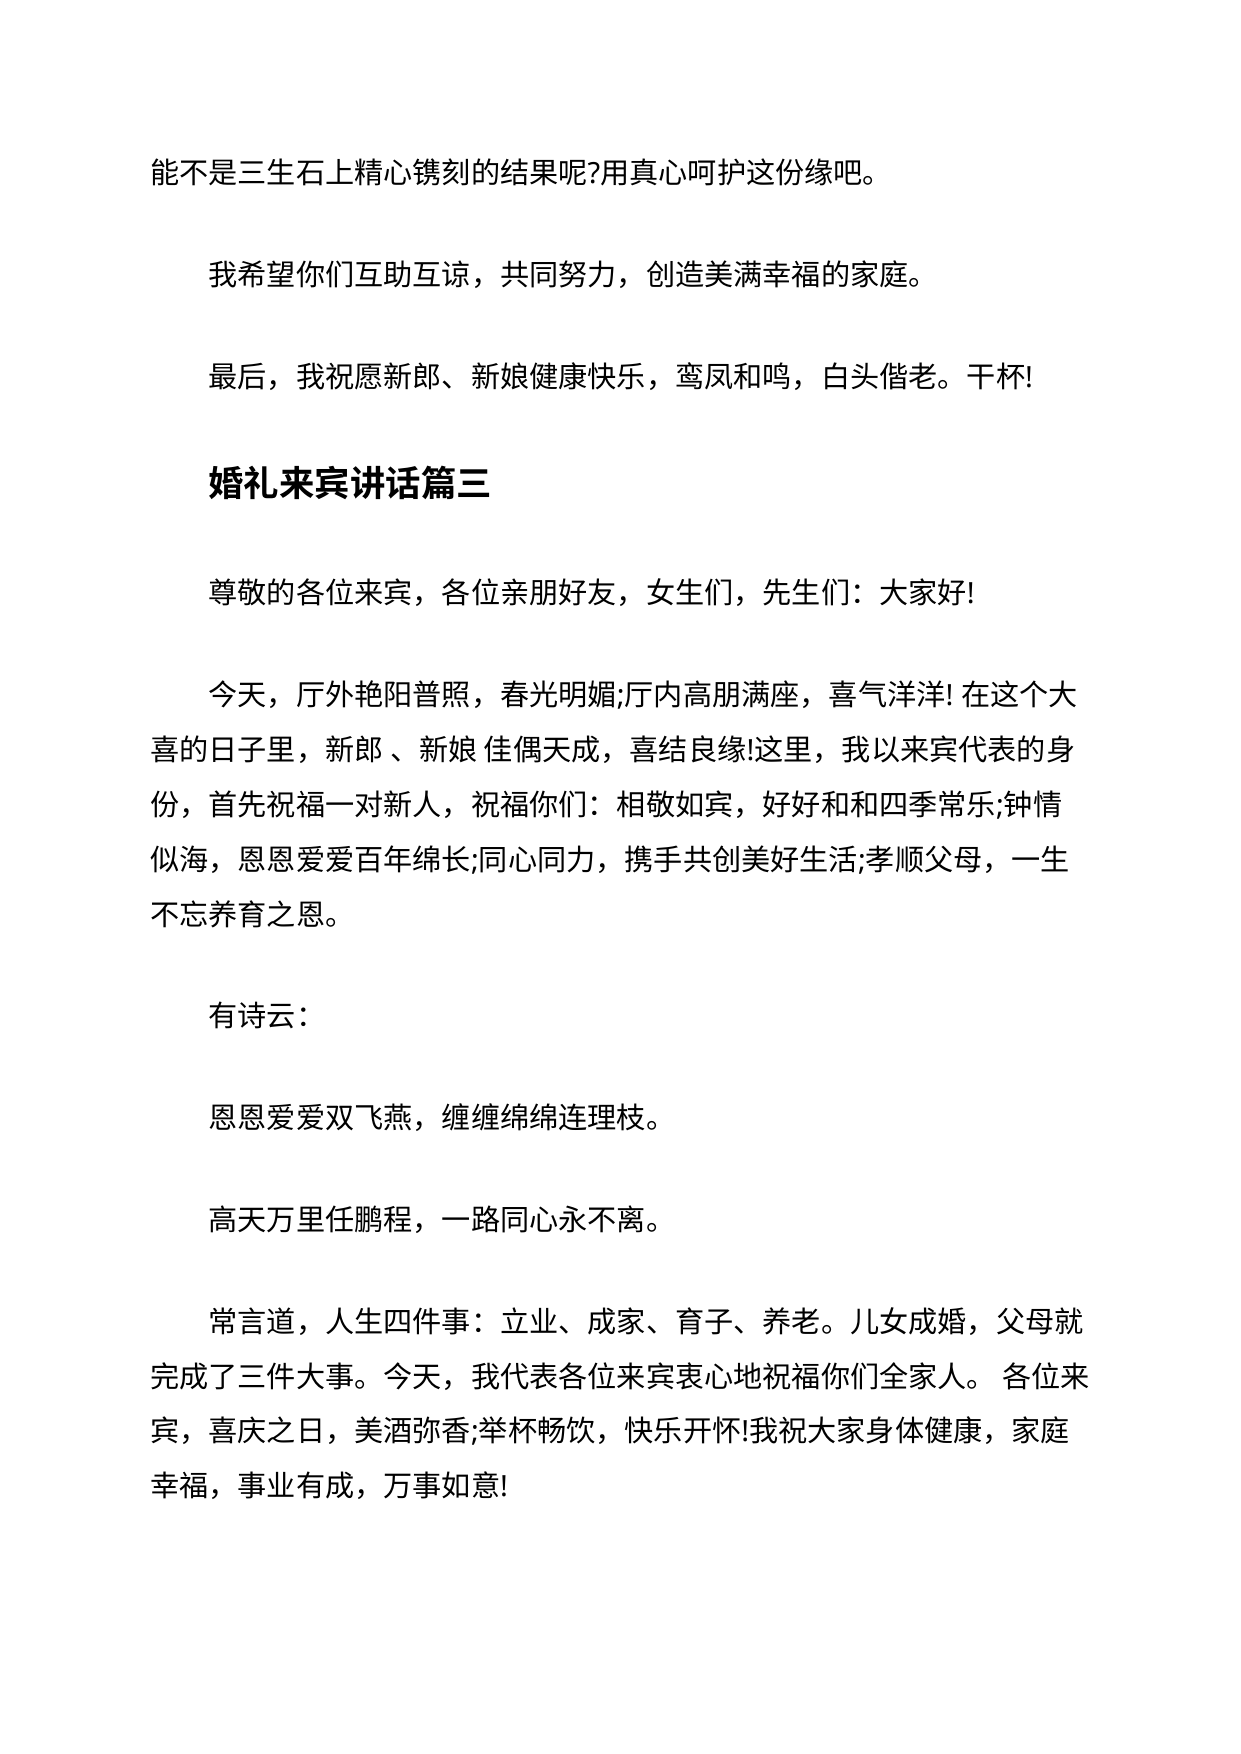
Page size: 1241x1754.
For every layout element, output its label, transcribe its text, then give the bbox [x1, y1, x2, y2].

text 恩恩爱爱双飞燕，缠缠绵绵连理枝。 [150, 1095, 1090, 1137]
text 高天万里任鹏程，一路同心永不离。 [150, 1196, 1090, 1239]
text 尊敬的各位来宾，各位亲朋好友，女生们，先生们：大家好! [150, 569, 1090, 612]
text 我希望你们互助互谅，共同努力，创造美满幸福的家庭。 [150, 252, 1090, 294]
text 常言道，人生四件事：立业、成家、育子、养老。儿女成婚，父母就完成了三件大事。今天，我代表各位来宾衷心地祝福你们全家人。 各位来宾，喜庆之日，美酒弥香;举杯畅饮，快乐开怀!我祝大家身体健康，家庭幸福，事业有成，万事如意! [150, 1298, 1090, 1505]
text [150, 150, 1090, 192]
text 婚礼来宾讲话篇三 [150, 456, 1090, 507]
text 今天，厅外艳阳普照，春光明媚;厅内高朋满座，喜气洋洋! 在这个大喜的日子里，新郎 、新娘 佳偶天成，喜结良缘!这里，我以来宾代表的身份，首先祝福一对新人，祝福你们：相敬如宾，好好和和四季常乐;钟情似海，恩恩爱爱百年绵长;同心同力，携手共创美好生活;孝顺父母，一生不忘养育之恩。 [150, 671, 1090, 933]
text 有诗云： [150, 993, 1090, 1035]
text 最后，我祝愿新郎、新娘健康快乐，鸾凤和鸣，白头偕老。干杯! [150, 354, 1090, 396]
